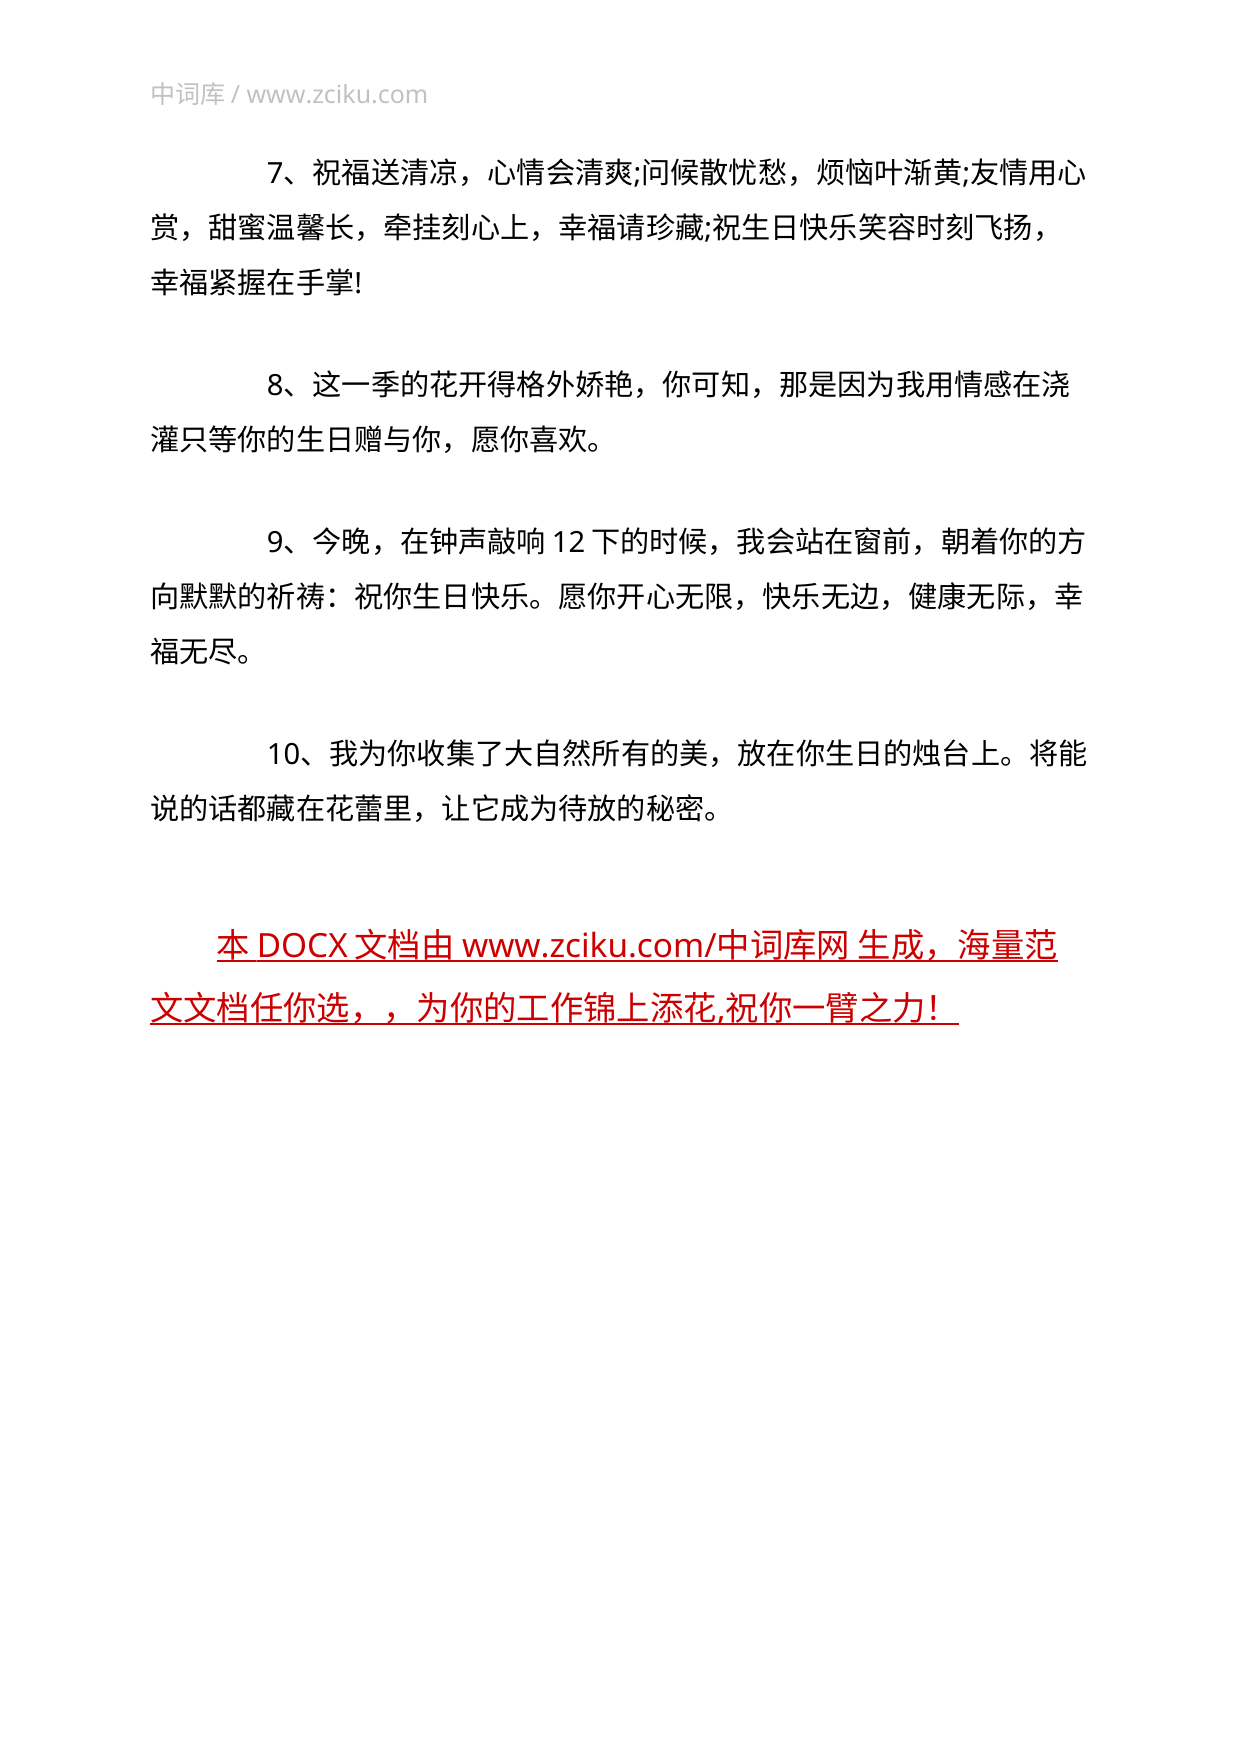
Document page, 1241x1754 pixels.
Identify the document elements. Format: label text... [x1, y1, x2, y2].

text 9、今晚，在钟声敲响12下的时候，我会站在窗前，朝着你的方向默默的祈祷：祝你生日快乐。愿你开心无限，快乐无边，健康无际，幸福无尽。 [150, 519, 1090, 671]
text 8、这一季的花开得格外娇艳，你可知，那是因为我用情感在浇灌只等你的生日赠与你，愿你喜欢。 [150, 362, 1090, 459]
text 10、我为你收集了大自然所有的美，放在你生日的烛台上。将能说的话都藏在花蕾里，让它成为待放的秘密。 [150, 730, 1090, 828]
text 本DOCX文档由 www.zciku.com/中词库网 生成，海量范文文档任你选，，为你的工作锦上添花,祝你一臂之力！ [150, 918, 1090, 1030]
text 7、祝福送清凉，心情会清爽;问候散忧愁，烦恼叶渐黄;友情用心赏，甜蜜温馨长，牵挂刻心上，幸福请珍藏;祝生日快乐笑容时刻飞扬，幸福紧握在手掌! [150, 150, 1090, 302]
